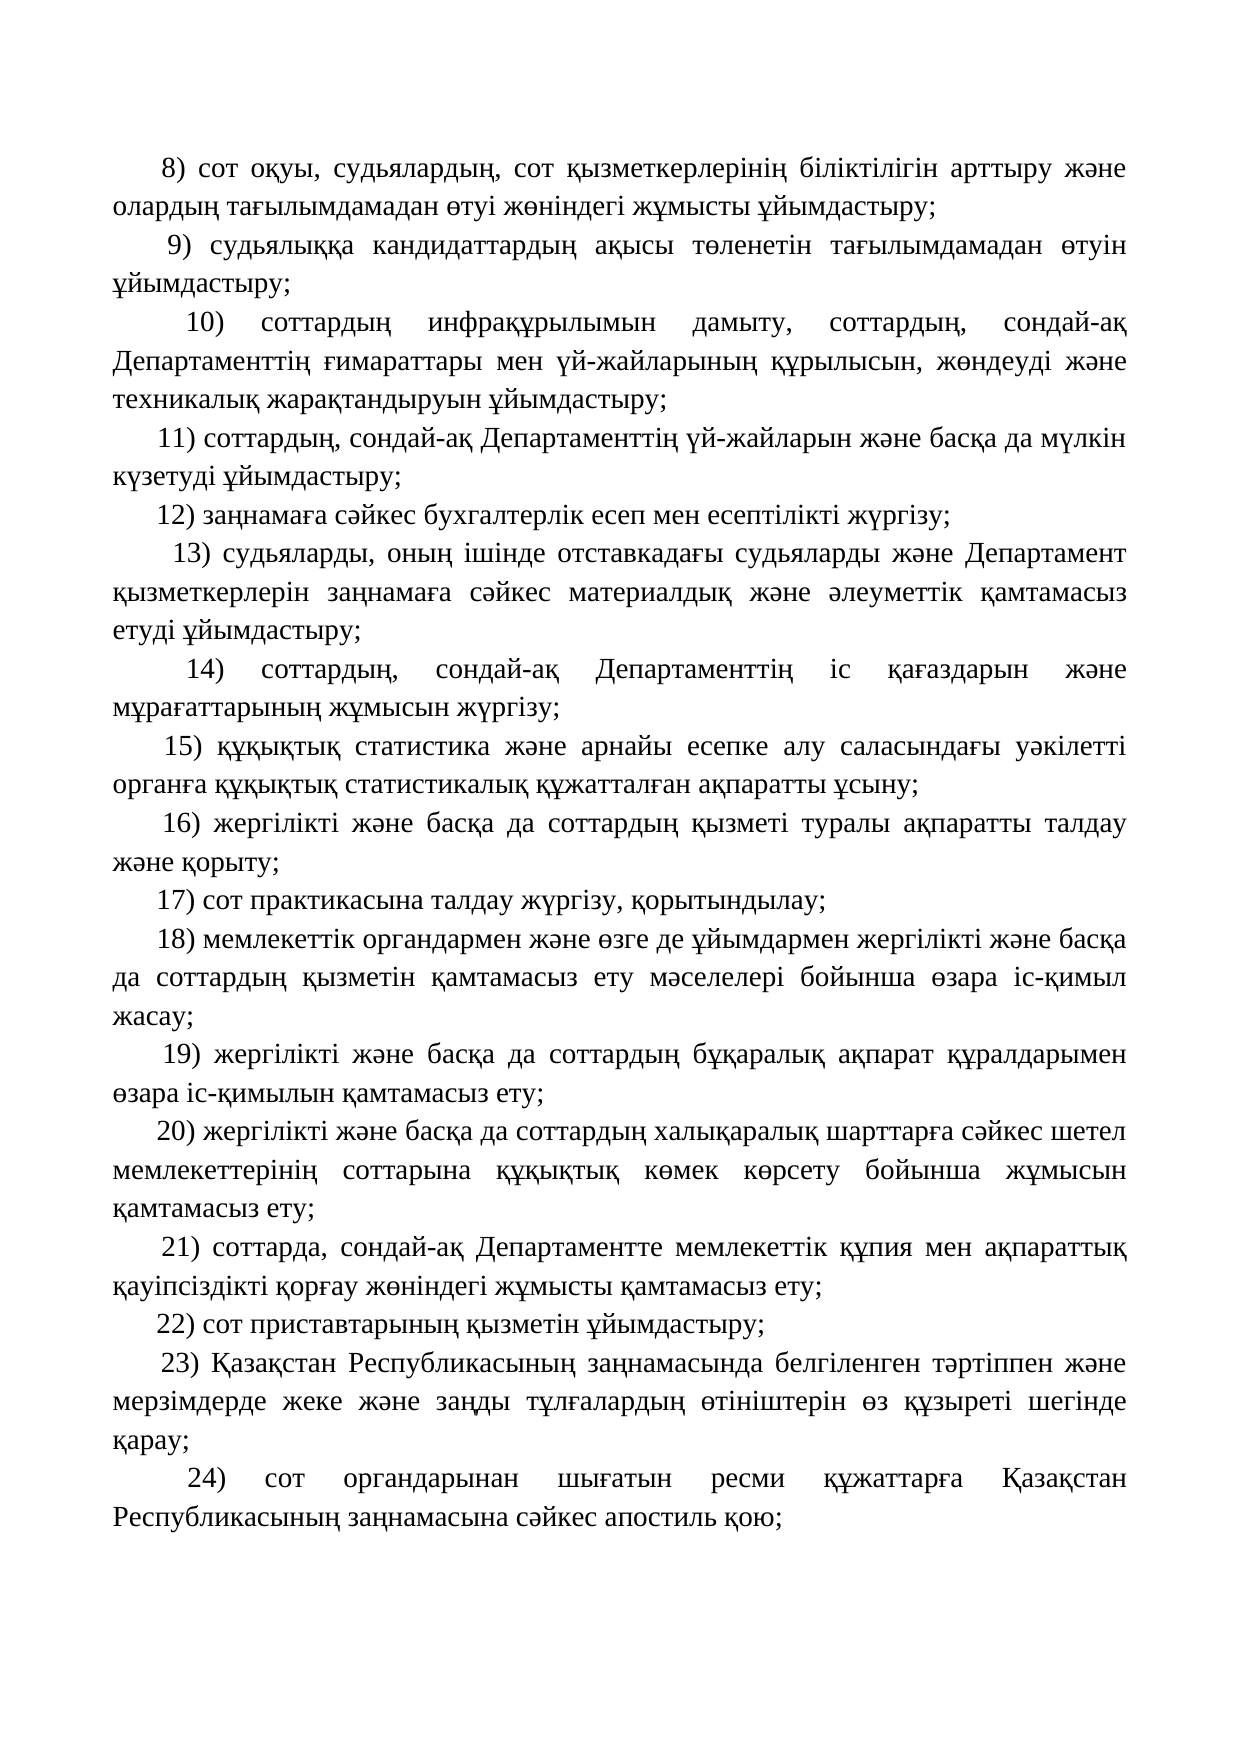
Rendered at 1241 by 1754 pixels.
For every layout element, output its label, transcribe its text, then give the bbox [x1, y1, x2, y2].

text 19) жергілікті және басқа да соттардың бұқаралық ақпарат құралдарымен өзара ic-қимылын қамтамасыз ету; [112, 1036, 1128, 1108]
text 24) сот органдарынан шығатын ресми құжаттарға Қазақстан Республикасының заңнамасына сәйкес апостиль қою; [112, 1460, 1128, 1532]
text 8) сот оқуы, судьялардың, сот қызметкерлерінің біліктілігін арттыру және олардың тағылымдамадан өтуі жөніндегі жұмысты ұйымдастыру; [112, 150, 1128, 222]
text 18) мемлекеттік органдармен және өзге де ұйымдармен жергілікті және басқа да соттардың қызметін қамтамасыз ету мәселелері бойынша өзара ic-қимыл жасау; [112, 921, 1128, 1031]
text 17) сот практикасына талдау жүргізу, қорытындылау; [112, 882, 1128, 916]
text 14) соттардың, сондай-ақ Департаменттің ic қағаздарын және мұрағаттарының жұмысын жүргізу; [112, 651, 1128, 723]
text 16) жергілікті және басқа да соттардың қызметі туралы ақпаратты талдау және қорыту; [112, 805, 1128, 877]
text 21) соттарда, сондай-ақ Департаментте мемлекеттік құпия мен ақпараттық қауіпсіздікті қорғау жөніндегі жұмысты қамтамасыз ету; [112, 1229, 1128, 1301]
text 12) заңнамаға сәйкес бухгалтерлік есеп мен есептілікті жүргізу; [112, 497, 1128, 530]
text 23) Қазақстан Республикасының заңнамасында белгіленген тәртіппен және мерзімдерде жеке және заңды тұлғалардың өтініштерін өз құзыреті шегінде қарау; [112, 1345, 1128, 1455]
text 20) жергілікті және басқа да соттардың халықаралық шарттарға сәйкес шетел мемлекеттерінің соттарына құқықтық көмек көрсету бойынша жұмысын қамтамасыз ету; [112, 1113, 1128, 1224]
text 11) соттардың, сондай-ақ Департаменттің үй-жайларын және басқа да мүлкін күзетуді ұйымдастыру; [112, 420, 1128, 492]
text 10) соттардың инфрақұрылымын дамыту, соттардың, сондай-ақ Департаменттің ғимараттары мен үй-жайларының құрылысын, жөндеуді және техникалық жарақтандыруын ұйымдастыру; [112, 304, 1128, 415]
text 13) судьяларды, оның ішінде отставкадағы судьяларды және Департамент қызметкерлерін заңнамаға сәйкес материалдық және әлеуметтік қамтамасыз етуді ұйымдастыру; [112, 535, 1128, 646]
text 9) судьялыққа кандидаттардың ақысы төленетін тағылымдамадан өтуін ұйымдастыру; [112, 227, 1128, 299]
text 22) сот приставтарының қызметін ұйымдастыру; [112, 1306, 1128, 1340]
text 15) құқықтық статистика және арнайы есепке алу саласындағы уәкілетті органға құқықтық статистикалық құжатталған ақпаратты ұсыну; [112, 728, 1128, 800]
